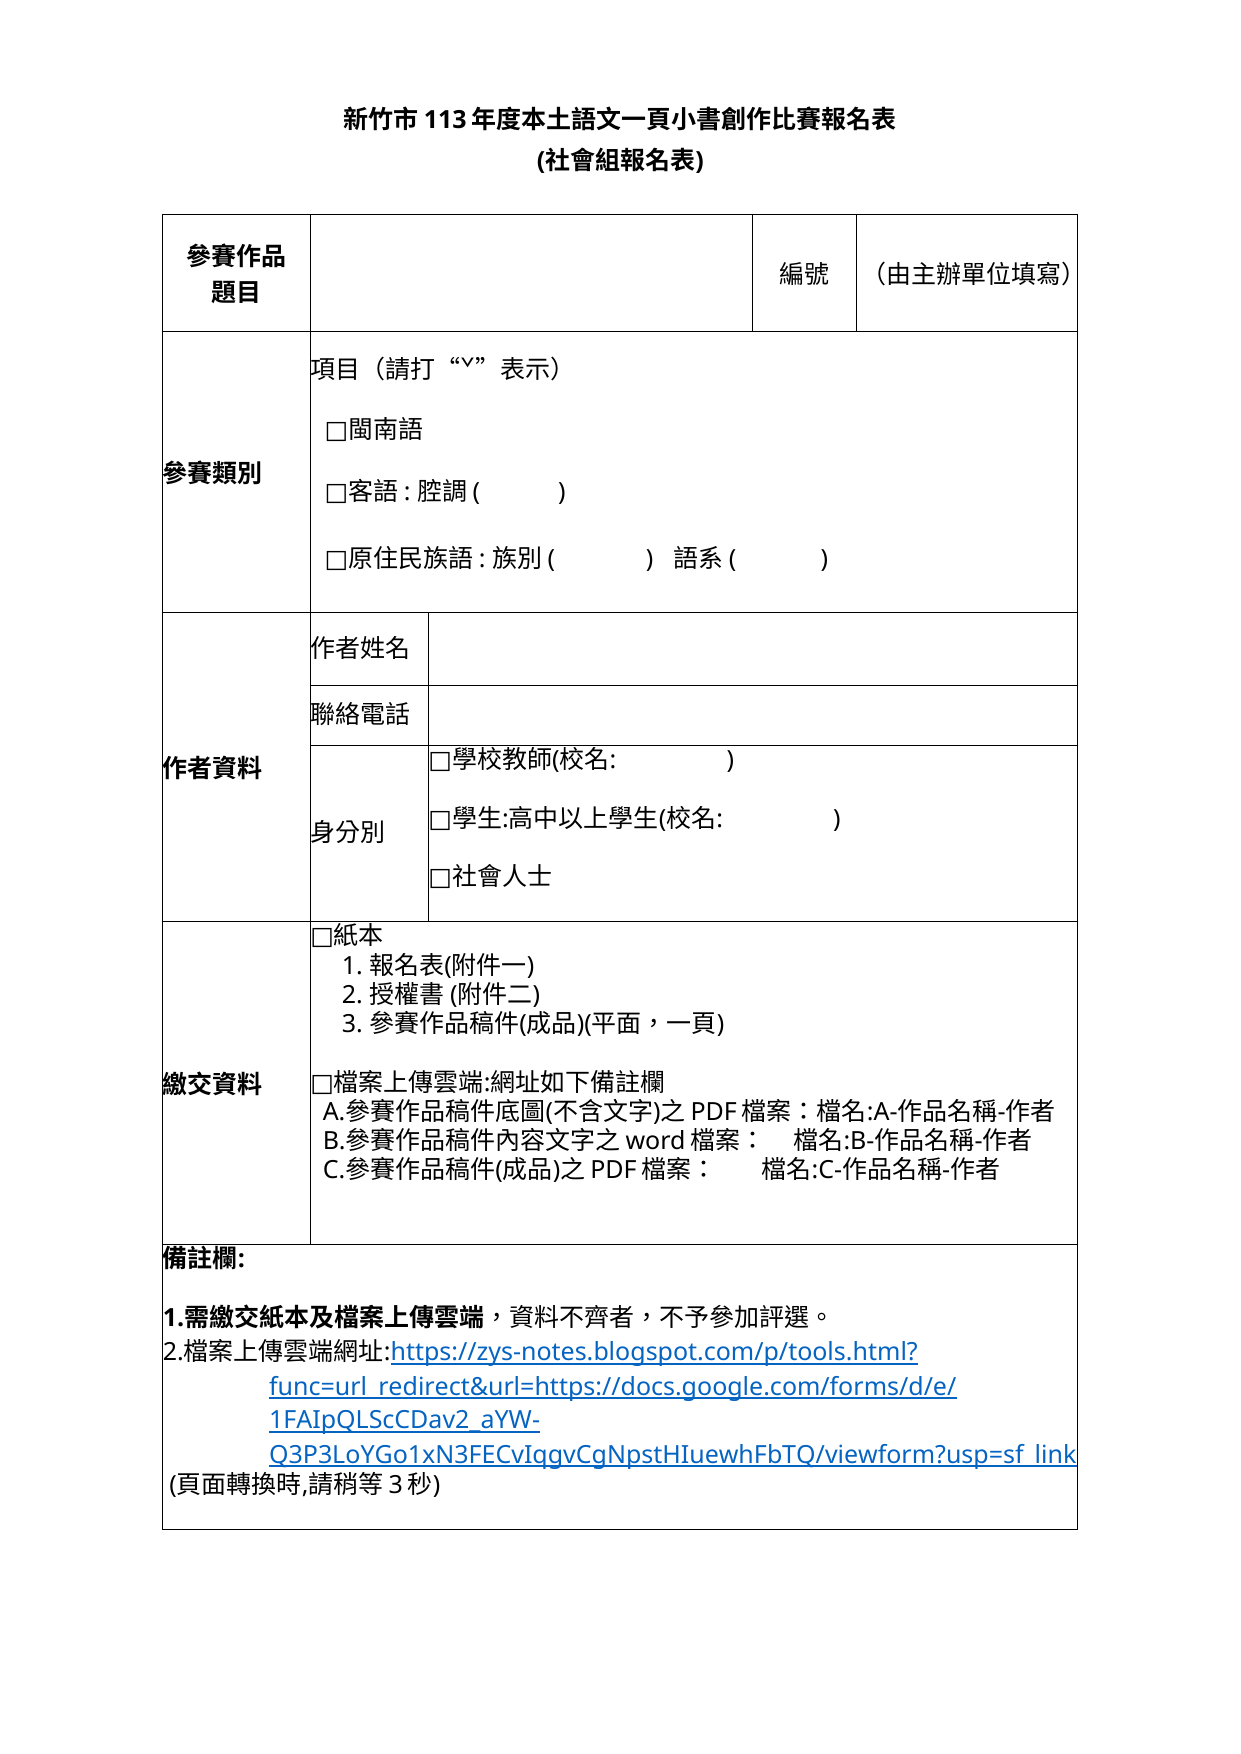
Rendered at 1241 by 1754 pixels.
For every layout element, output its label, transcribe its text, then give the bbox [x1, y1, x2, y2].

table_header 參賽作品 題目 [163, 215, 310, 331]
table_cell 作者姓名 [311, 613, 428, 685]
table_header 編號 [753, 215, 856, 331]
table_cell 參賽類別 [163, 332, 310, 612]
table_cell 聯絡電話 [311, 686, 428, 745]
text 新竹市113年度本土語文一頁小書創作比賽報名表 [75, 89, 1165, 135]
table_cell 身分別 [311, 746, 428, 921]
table_cell [429, 613, 1077, 685]
table_cell 備註欄: 1.需繳交紙本及檔案上傳雲端，資料不齊者，不予參加評選。 2.檔案上傳雲端網址:https://zys-notes.blogspot.com/p/tools.html?func=url_redirect&url=https://docs.google.com/forms/d/e/1FAIpQLScCDav2_aYW-Q3P3LoYGo1xN3FECvIqgvCgNpstHIuewhFbTQ/viewform?usp=sf_link (頁面轉換時,請稍等3秒) [163, 1245, 1077, 1529]
table_cell [429, 686, 1077, 745]
table_cell □紙本 1. 報名表(附件一) 2. 授權書 (附件二) 3. 參賽作品稿件(成品)(平面，一頁) □檔案上傳雲端:網址如下備註欄 A.參賽作品稿件底圖(不含文字)之PDF檔案：檔名:A-作品名稱-作者 B.參賽作品稿件內容文字之word檔案： 檔名:B-作品名稱-作者 C.參賽作品稿件(成品)之PDF檔案： 檔名:C-作品名稱-作者 [311, 922, 1077, 1243]
table_cell □學校教師(校名: ) □學生:高中以上學生(校名: ) □社會人士 [429, 746, 1077, 921]
table_cell 項目（請打“ˇ”表示） □閩南語 □客語 : 腔調 ( ) □原住民族語 : 族別 ( ) 語系 ( ) [311, 332, 1077, 612]
text (社會組報名表) [75, 140, 1165, 177]
table_header （由主辦單位填寫） [857, 215, 1077, 331]
table_cell 繳交資料 [163, 922, 310, 1243]
table_header [311, 215, 752, 331]
table_cell 作者資料 [163, 613, 310, 921]
